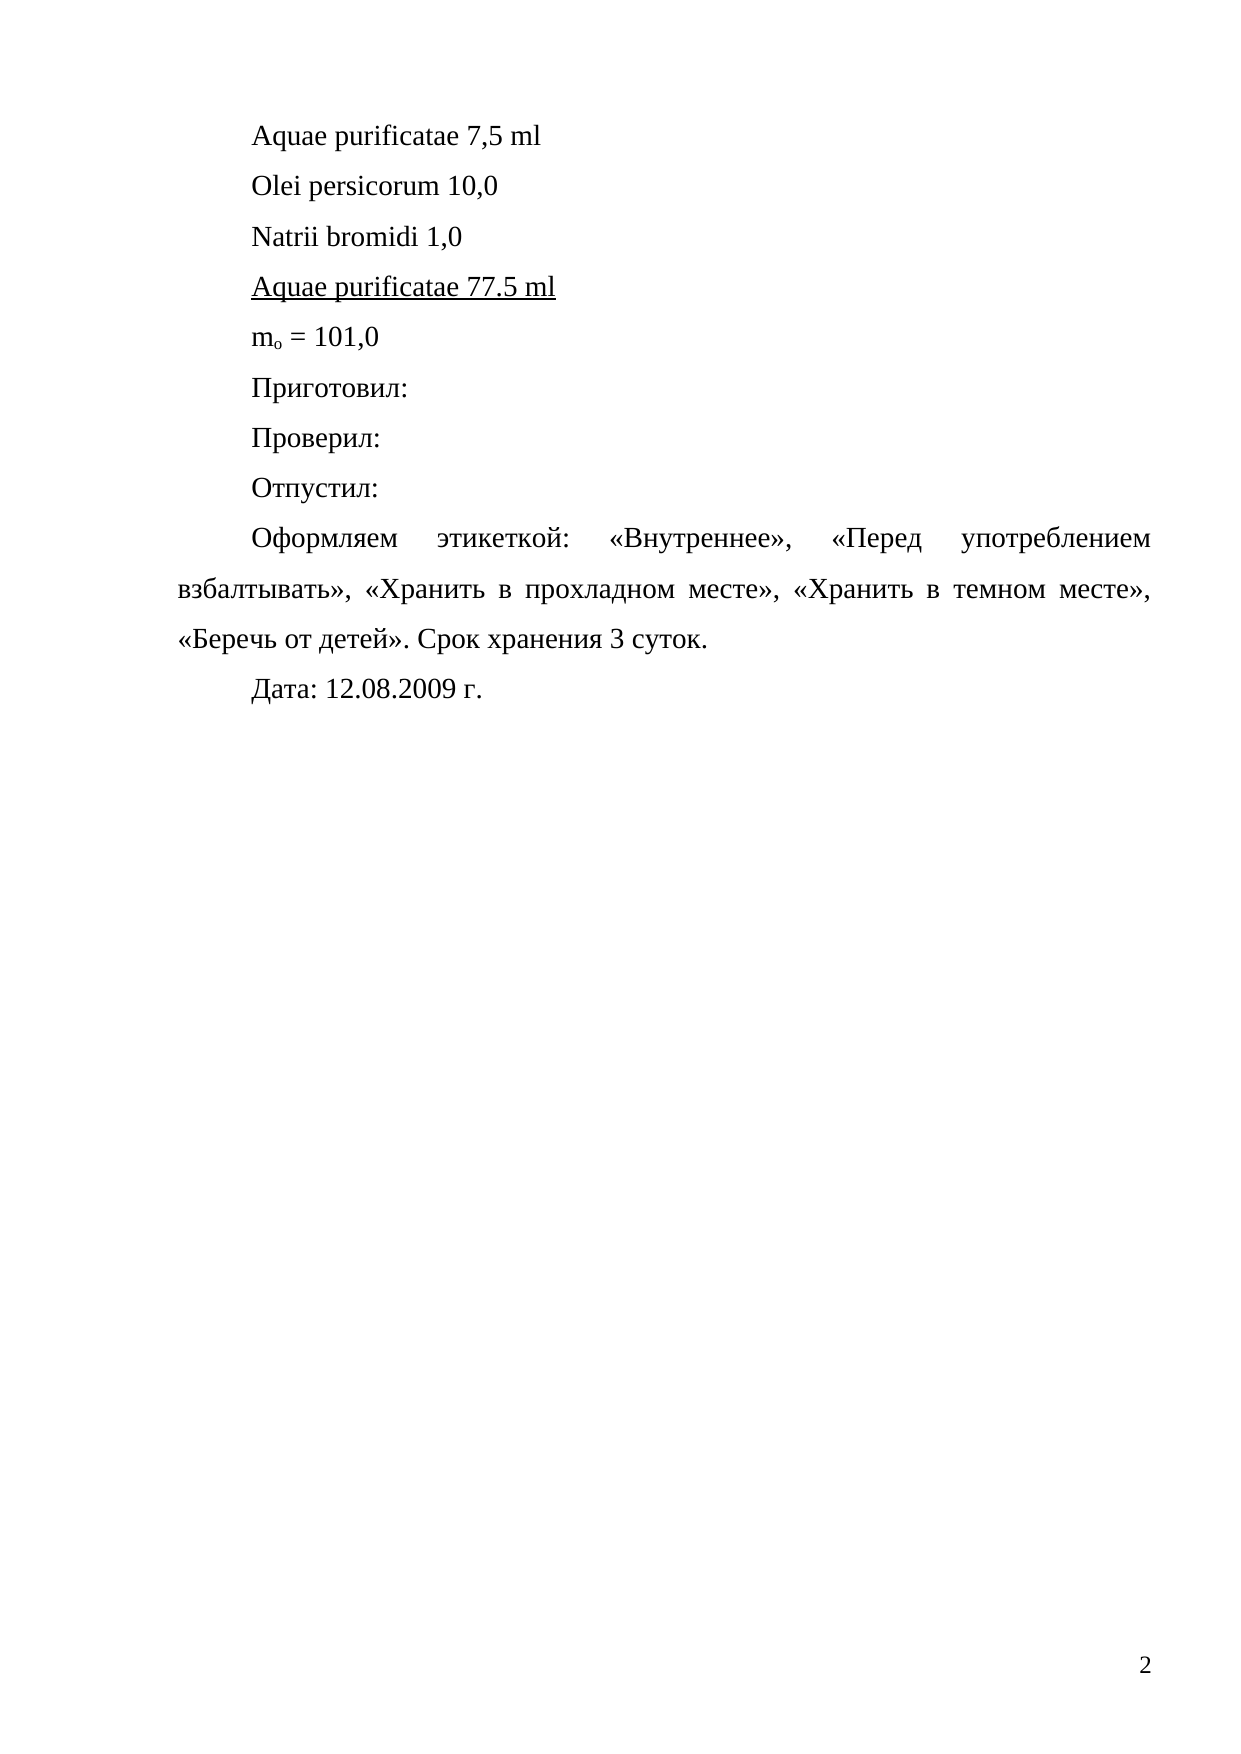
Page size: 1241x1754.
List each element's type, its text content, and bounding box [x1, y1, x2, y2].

text Оформляем этикеткой: «Внутреннее», «Перед употреблением взбалтывать», «Хранить в прохладном месте», «Хранить в темном месте», «Беречь от детей». Срок хранения 3 суток. [177, 521, 1152, 655]
text Olei persicorum 10,0 [177, 168, 1152, 202]
text Aquae purificatae 77.5 ml [177, 269, 1152, 303]
text Отпустил: [177, 470, 1152, 504]
text Aquae purificatae 7,5 ml [177, 118, 1152, 152]
text Приготовил: [177, 370, 1152, 403]
text Natrii bromidi 1,0 [177, 219, 1152, 252]
text mo = 101,0 [177, 319, 1152, 353]
text Проверил: [177, 420, 1152, 453]
text Дата: 12.08.2009 г. [177, 672, 1152, 705]
